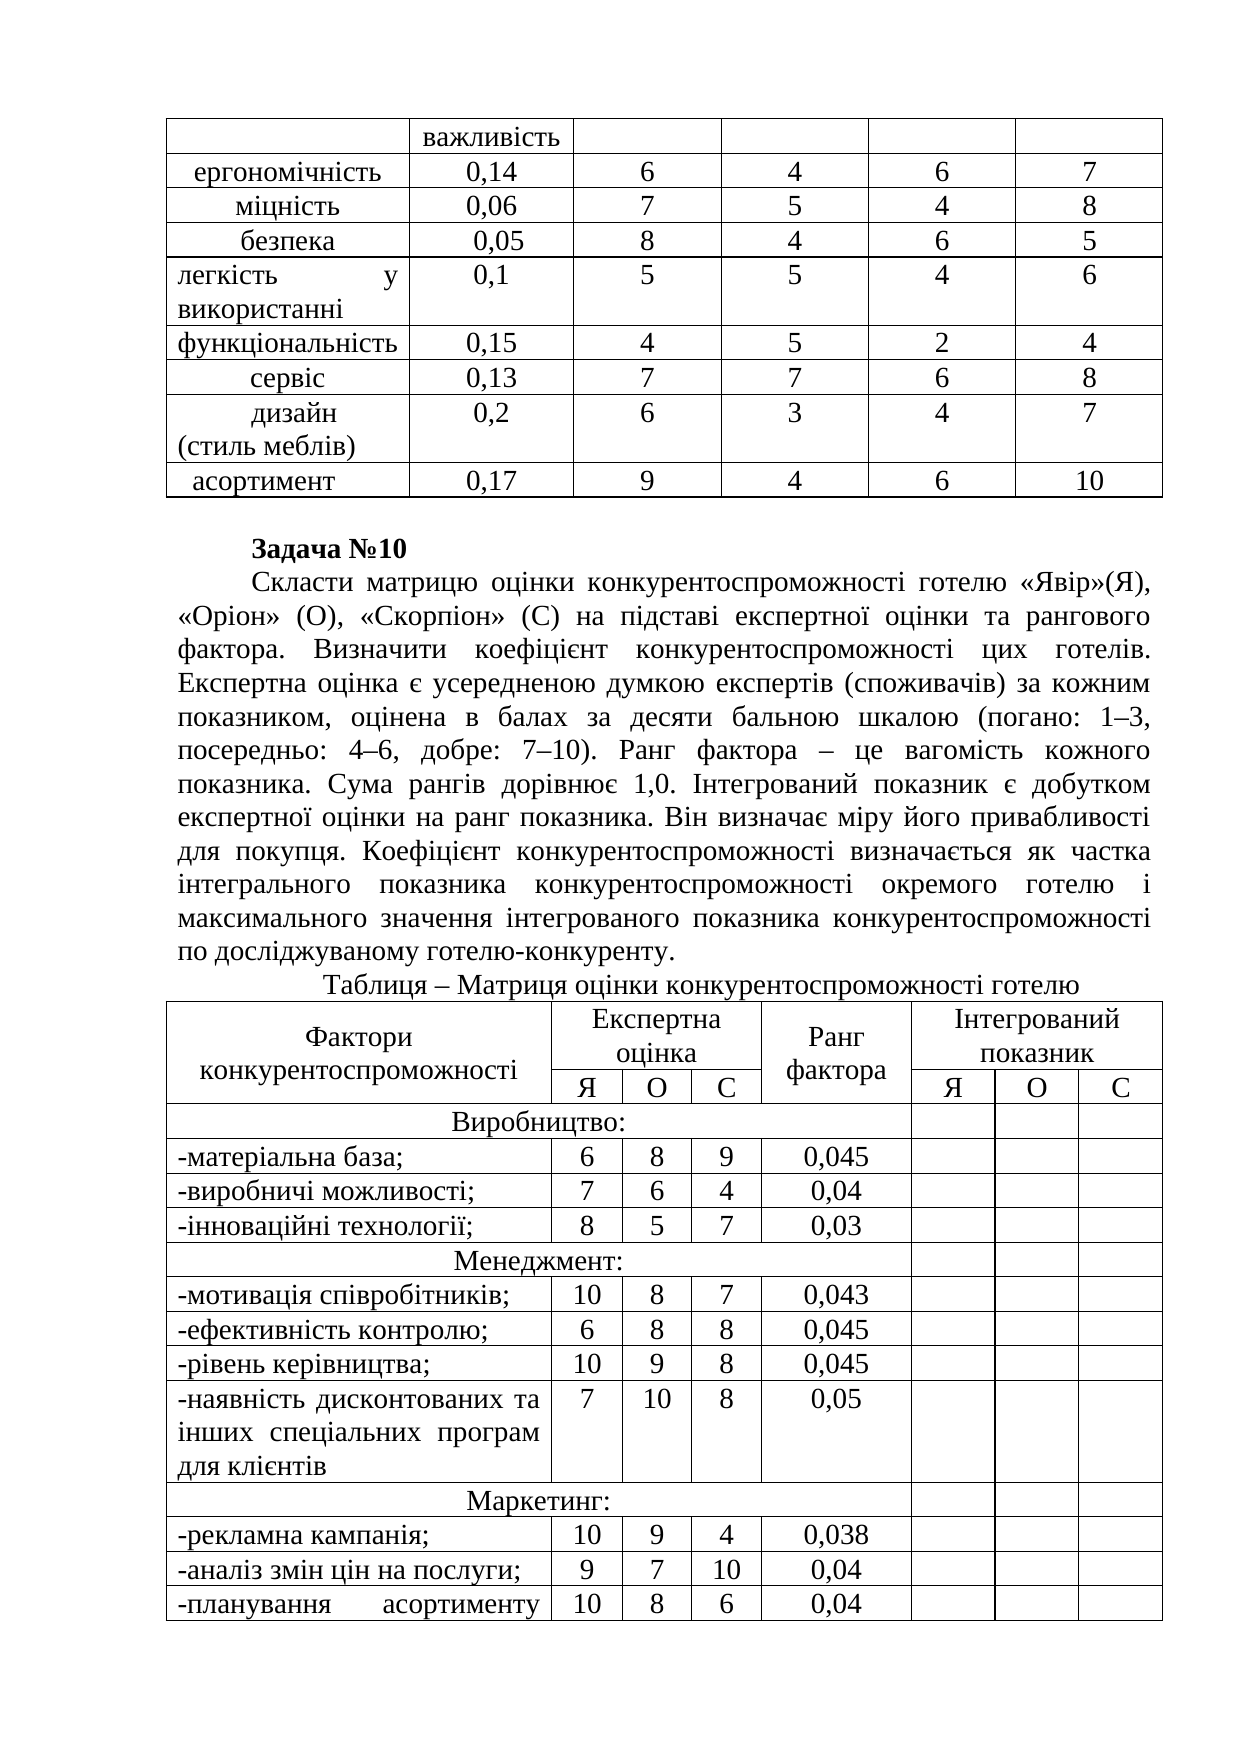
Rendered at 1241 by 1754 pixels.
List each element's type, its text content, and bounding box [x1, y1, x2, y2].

table_cell 2 [869, 326, 1015, 359]
table_cell [1079, 1312, 1162, 1345]
table_cell 9 [574, 463, 721, 496]
table_cell 4 [722, 223, 868, 256]
table_cell [996, 1381, 1078, 1482]
text Таблиця – Матриця оцінки конкурентоспроможності готелю [177, 967, 1152, 1001]
table_cell [912, 1139, 994, 1172]
table_cell 9 [623, 1517, 691, 1551]
table_cell О [996, 1070, 1078, 1103]
table_cell 4 [692, 1517, 761, 1551]
table_cell [996, 1208, 1078, 1242]
table_cell [1079, 1517, 1162, 1551]
table_cell 4 [869, 395, 1015, 462]
table_cell -мотивація співробітників; [167, 1277, 551, 1311]
table_cell [996, 1586, 1078, 1620]
table_cell 8 [623, 1586, 691, 1620]
table_cell 0,045 [762, 1346, 911, 1380]
table_cell [1079, 1483, 1162, 1516]
table_header Марка D [1016, 119, 1162, 153]
table_cell 6 [869, 463, 1015, 496]
table_cell 10 [552, 1346, 622, 1380]
table_cell дизайн (стиль меблів) [167, 395, 409, 462]
table_cell 0,04 [762, 1552, 911, 1585]
table_cell 0,04 [762, 1174, 911, 1207]
table_cell [1079, 1381, 1162, 1482]
table_cell 5 [1016, 223, 1162, 256]
table_cell [912, 1174, 994, 1207]
table_cell 10 [552, 1517, 622, 1551]
table_cell сервіс [167, 360, 409, 394]
table_cell -інноваційні технології; [167, 1208, 551, 1242]
table_cell 0,2 [410, 395, 573, 462]
table_cell легкість у використанні [167, 258, 409, 324]
table_cell 10 [623, 1381, 691, 1482]
table_cell -рівень керівництва; [167, 1346, 551, 1380]
table_cell 8 [623, 1277, 691, 1311]
table_cell 4 [869, 188, 1015, 222]
table_cell 0,15 [410, 326, 573, 359]
table_cell Менеджмент: [167, 1243, 911, 1276]
table_cell 10 [552, 1277, 622, 1311]
table_cell 0,038 [762, 1517, 911, 1551]
table_cell -виробничі можливості; [167, 1174, 551, 1207]
table_cell 0,045 [762, 1139, 911, 1172]
table_cell [912, 1277, 994, 1311]
table_cell 5 [623, 1208, 691, 1242]
table_cell 8 [692, 1346, 761, 1380]
table_cell 3 [722, 395, 868, 462]
text Скласти матрицю оцінки конкурентоспроможності готелю «Явір»(Я), «Оріон» (О), «Скорпіон» (С) на підставі експертної оцінки та рангового фактора. Визначити коефіцієнт конкурентоспроможності цих готелів. Експертна оцінка є усередненою думкою експертів (споживачів) за кожним показником, оцінена в балах за десяти бальною шкалою (погано: 1–3, посередньо: 4–6, добре: 7–10). Ранг фактора – це вагомість кожного показника. Сума рангів дорівнює 1,0. Інтегрований показник є добутком експертної оцінки на ранг показника. Він визначає міру його привабливості для покупця. Коефіцієнт конкурентоспроможності визначається як частка інтегрального показника конкурентоспроможності окремого готелю і максимального значення інтегрованого показника конкурентоспроможності по досліджуваному готелю-конкуренту. [177, 564, 1152, 967]
table_cell 7 [574, 360, 721, 394]
table_cell 8 [574, 223, 721, 256]
table_cell [912, 1552, 994, 1585]
table_cell 6 [869, 154, 1015, 187]
table_cell [996, 1174, 1078, 1207]
table_cell [996, 1346, 1078, 1380]
table_cell асортимент [167, 463, 409, 496]
table_cell 0,13 [410, 360, 573, 394]
table_cell Маркетинг: [167, 1483, 911, 1516]
table_cell [1079, 1174, 1162, 1207]
table_cell О [623, 1070, 691, 1103]
table_cell 4 [692, 1174, 761, 1207]
table_cell [996, 1277, 1078, 1311]
table_cell [912, 1104, 994, 1138]
table_cell 10 [1016, 463, 1162, 496]
table_cell [996, 1483, 1078, 1516]
table_cell [996, 1552, 1078, 1585]
table_cell 9 [623, 1346, 691, 1380]
table_cell Я [552, 1070, 622, 1103]
table_cell 6 [869, 223, 1015, 256]
table_cell 7 [692, 1208, 761, 1242]
table_cell 6 [623, 1174, 691, 1207]
table_cell 0,04 [762, 1586, 911, 1620]
table_header Інтегрований показник [912, 1002, 1162, 1069]
table_cell 0,03 [762, 1208, 911, 1242]
table_cell 0,05 [410, 223, 573, 256]
table_cell 7 [552, 1381, 622, 1482]
table_cell 8 [1016, 360, 1162, 394]
table_cell 4 [869, 258, 1015, 324]
table_cell -рекламна кампанія; [167, 1517, 551, 1551]
table_cell 6 [574, 154, 721, 187]
table_cell 4 [1016, 326, 1162, 359]
table_cell [1079, 1104, 1162, 1138]
table_cell Виробництво: [167, 1104, 911, 1138]
table_cell [912, 1312, 994, 1345]
table_cell [1079, 1586, 1162, 1620]
table_cell 5 [722, 326, 868, 359]
table_cell безпека [167, 223, 409, 256]
table_header Ранг фактора [762, 1002, 911, 1103]
table_cell -аналіз змін цін на послуги; [167, 1552, 551, 1585]
text Задача №10 [177, 531, 1152, 564]
table_cell 8 [623, 1312, 691, 1345]
table_header Параметри [167, 119, 409, 153]
table_cell [912, 1381, 994, 1482]
table_header Експертна оцінка [552, 1002, 761, 1069]
table_cell Я [912, 1070, 994, 1103]
table_cell [1079, 1346, 1162, 1380]
table_header Фактори конкурентоспроможності [167, 1002, 551, 1103]
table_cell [167, 1586, 551, 1620]
table_cell 0,14 [410, 154, 573, 187]
table_cell 7 [1016, 395, 1162, 462]
table_cell 8 [692, 1312, 761, 1345]
table_cell 4 [722, 463, 868, 496]
table_cell [1079, 1139, 1162, 1172]
table_cell ергономічність [167, 154, 409, 187]
table_cell [912, 1586, 994, 1620]
table_header Марка B [722, 119, 868, 153]
table_cell -наявність дисконтованих та інших спеціальних програм для клієнтів [167, 1381, 551, 1482]
table_cell 6 [574, 395, 721, 462]
table_cell 9 [552, 1552, 622, 1585]
table_cell 0,045 [762, 1312, 911, 1345]
table_cell [1079, 1552, 1162, 1585]
table_cell 0,05 [762, 1381, 911, 1482]
table_cell 8 [623, 1139, 691, 1172]
table_cell [996, 1517, 1078, 1551]
table_cell 0,043 [762, 1277, 911, 1311]
table_cell [912, 1208, 994, 1242]
table_cell -ефективність контролю; [167, 1312, 551, 1345]
table_cell 0,17 [410, 463, 573, 496]
table_cell 6 [552, 1139, 622, 1172]
table_cell 7 [623, 1552, 691, 1585]
table_cell 5 [574, 258, 721, 324]
table_cell 6 [1016, 258, 1162, 324]
table_cell 7 [552, 1174, 622, 1207]
table_cell 10 [692, 1552, 761, 1585]
table_cell [912, 1483, 994, 1516]
table_cell 8 [552, 1208, 622, 1242]
table_header Відносна важливість [410, 119, 573, 153]
table_cell 6 [869, 360, 1015, 394]
table_cell 7 [574, 188, 721, 222]
table_header Марка C [869, 119, 1015, 153]
table_cell 7 [692, 1277, 761, 1311]
table_cell 8 [692, 1381, 761, 1482]
table_cell -матеріальна база; [167, 1139, 551, 1172]
table_cell міцність [167, 188, 409, 222]
table_cell [996, 1243, 1078, 1276]
table_cell 10 [552, 1586, 622, 1620]
table_cell [1079, 1277, 1162, 1311]
table_cell [1079, 1243, 1162, 1276]
table_cell 5 [722, 188, 868, 222]
table_cell С [1079, 1070, 1162, 1103]
table_cell С [692, 1070, 761, 1103]
table_cell 4 [722, 154, 868, 187]
table_cell [996, 1139, 1078, 1172]
table_cell 7 [722, 360, 868, 394]
table_cell 6 [552, 1312, 622, 1345]
table_cell [912, 1243, 994, 1276]
table_cell 7 [1016, 154, 1162, 187]
table_cell 8 [1016, 188, 1162, 222]
table_cell 5 [722, 258, 868, 324]
table_cell [996, 1312, 1078, 1345]
table_cell [996, 1104, 1078, 1138]
table_cell 6 [692, 1586, 761, 1620]
table_cell 9 [692, 1139, 761, 1172]
table_cell [1079, 1208, 1162, 1242]
table_cell 0,1 [410, 258, 573, 324]
table_cell 4 [574, 326, 721, 359]
table_cell функціональність [167, 326, 409, 359]
table_cell [912, 1517, 994, 1551]
table_header Марка А [574, 119, 721, 153]
table_cell 0,06 [410, 188, 573, 222]
table_cell [912, 1346, 994, 1380]
